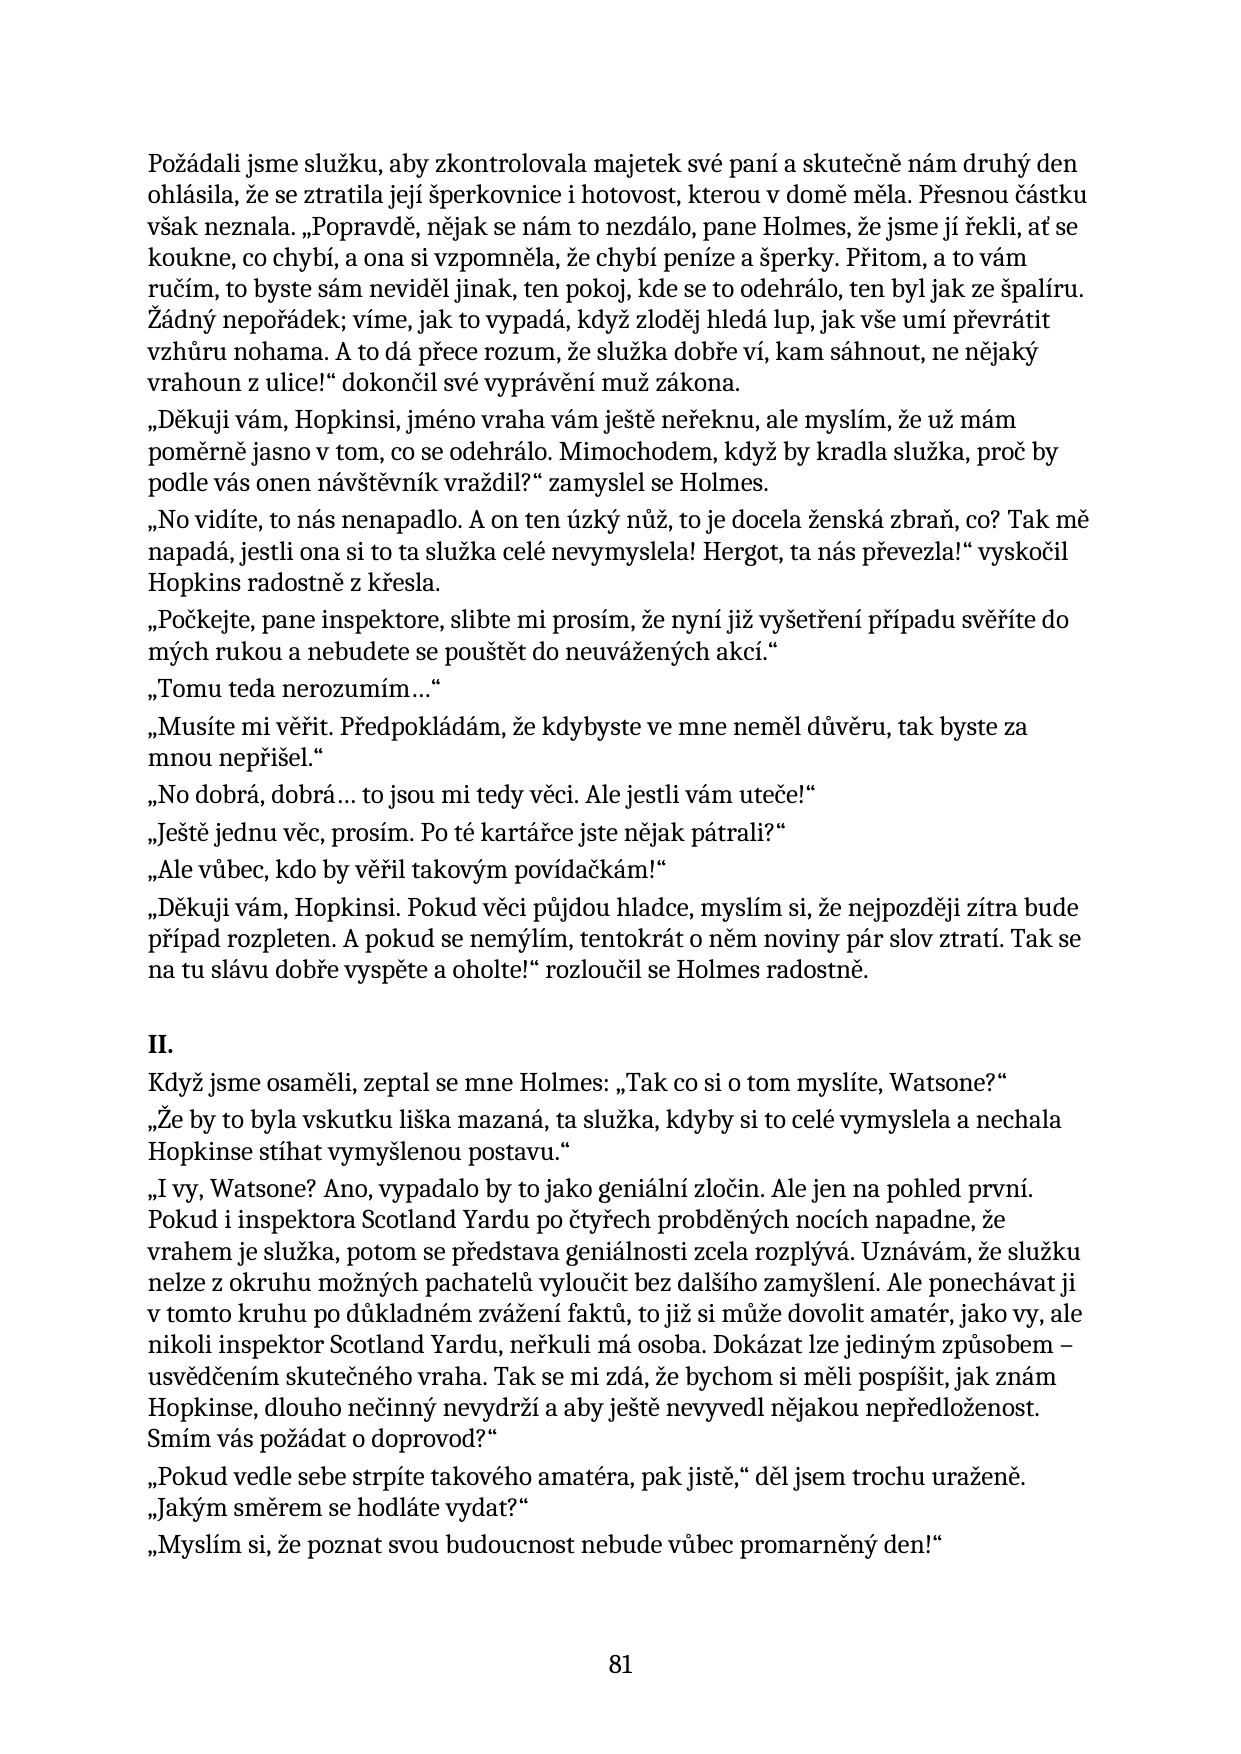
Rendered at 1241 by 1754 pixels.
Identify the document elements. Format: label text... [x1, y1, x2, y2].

text „Tomu teda nerozumím…“ [148, 673, 1093, 704]
text „Děkuji vám, Hopkinsi. Pokud věci půjdou hladce, myslím si, že nejpozději zítra bude případ rozpleten. A pokud se nemýlím, tentokrát o něm noviny pár slov ztratí. Tak se na tu slávu dobře vyspěte a oholte!“ rozloučil se Holmes radostně. [148, 891, 1093, 985]
text „Myslím si, že poznat svou budoucnost nebude vůbec promarněný den!“ [148, 1529, 1093, 1560]
text „Pokud vedle sebe strpíte takového amatéra, pak jistě,“ děl jsem trochu uraženě. „Jakým směrem se hodláte vydat?“ [148, 1460, 1093, 1523]
text „No vidíte, to nás nenapadlo. A on ten úzký nůž, to je docela ženská zbraň, co? Tak mě napadá, jestli ona si to ta služka celé nevymyslela! Hergot, ta nás převezla!“ vyskočil Hopkins radostně z křesla. [148, 504, 1093, 598]
text „Ještě jednu věc, prosím. Po té kartářce jste nějak pátrali?“ [148, 816, 1093, 848]
text Když jsme osaměli, zeptal se mne Holmes: „Tak co si o tom myslíte, Watsone?“ [148, 1066, 1093, 1098]
text „Musíte mi věřit. Předpokládám, že kdybyste ve mne neměl důvěru, tak byste za mnou nepřišel.“ [148, 710, 1093, 773]
text „Že by to byla vskutku liška mazaná, ta služka, kdyby si to celé vymyslela a nechala Hopkinse stíhat vymyšlenou postavu.“ [148, 1104, 1093, 1166]
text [148, 148, 1093, 398]
text II. [148, 1029, 1093, 1060]
text „Děkuji vám, Hopkinsi, jméno vraha vám ještě neřeknu, ale myslím, že už mám poměrně jasno v tom, co se odehrálo. Mimochodem, když by kradla služka, proč by podle vás onen návštěvník vraždil?“ zamyslel se Holmes. [148, 404, 1093, 498]
text „Ale vůbec, kdo by věřil takovým povídačkám!“ [148, 854, 1093, 885]
text „No dobrá, dobrá… to jsou mi tedy věci. Ale jestli vám uteče!“ [148, 779, 1093, 810]
text „Počkejte, pane inspektore, slibte mi prosím, že nyní již vyšetření případu svěříte do mých rukou a nebudete se pouštět do neuvážených akcí.“ [148, 604, 1093, 666]
text „I vy, Watsone? Ano, vypadalo by to jako geniální zločin. Ale jen na pohled první. Pokud i inspektora Scotland Yardu po čtyřech probděných nocích napadne, že vrahem je služka, potom se představa geniálnosti zcela rozplývá. Uznávám, že služku nelze z okruhu možných pachatelů vyloučit bez dalšího zamyšlení. Ale ponechávat ji v tomto kruhu po důkladném zvážení faktů, to již si může dovolit amatér, jako vy, ale nikoli inspektor Scotland Yardu, neřkuli má osoba. Dokázat lze jediným způsobem – usvědčením skutečného vraha. Tak se mi zdá, že bychom si měli pospíšit, jak znám Hopkinse, dlouho nečinný nevydrží a aby ještě nevyvedl nějakou nepředloženost. Smím vás požádat o doprovod?“ [148, 1173, 1093, 1454]
